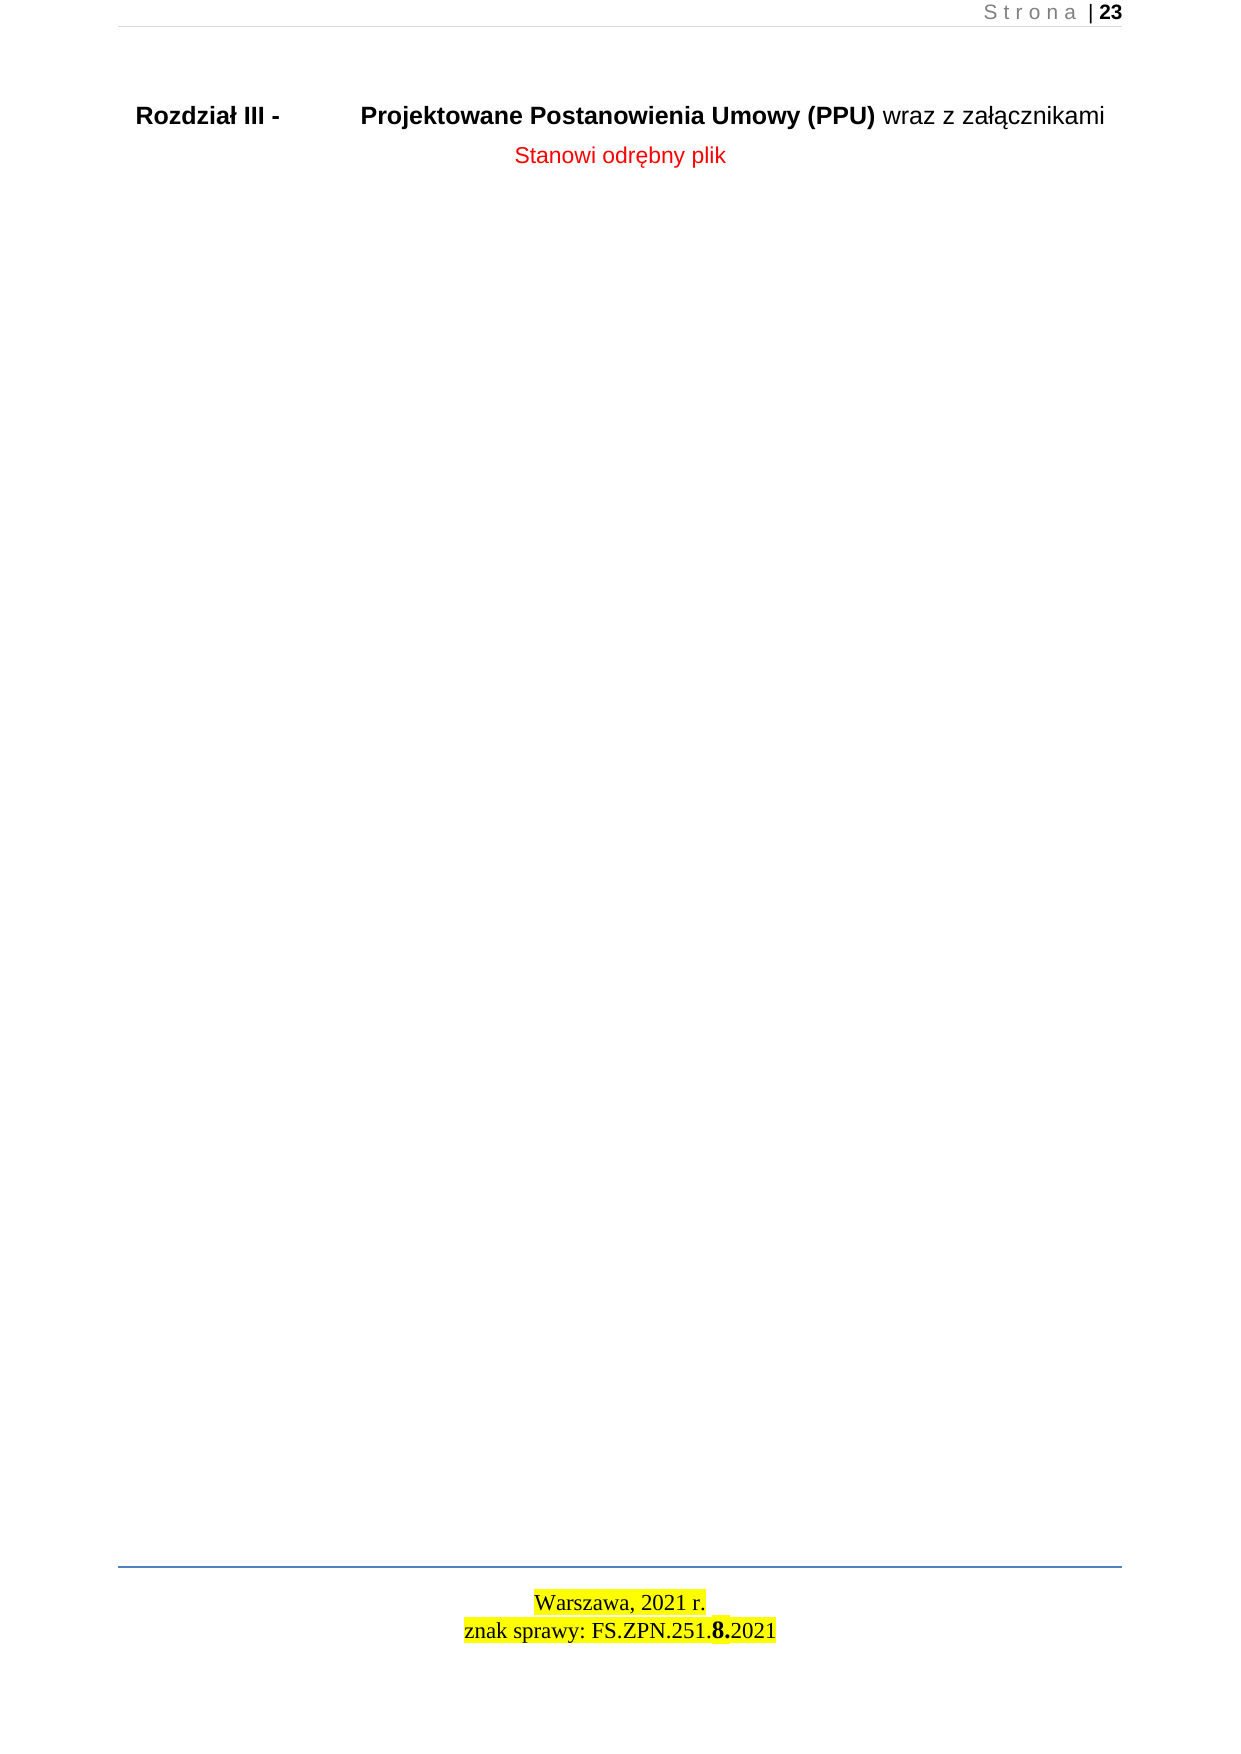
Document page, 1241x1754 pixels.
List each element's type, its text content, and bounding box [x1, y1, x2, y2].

subtitle Projektowane Postanowienia Umowy (PPU) wraz z załącznikami [118, 101, 1122, 130]
text Stanowi odrębny plik [118, 142, 1122, 169]
